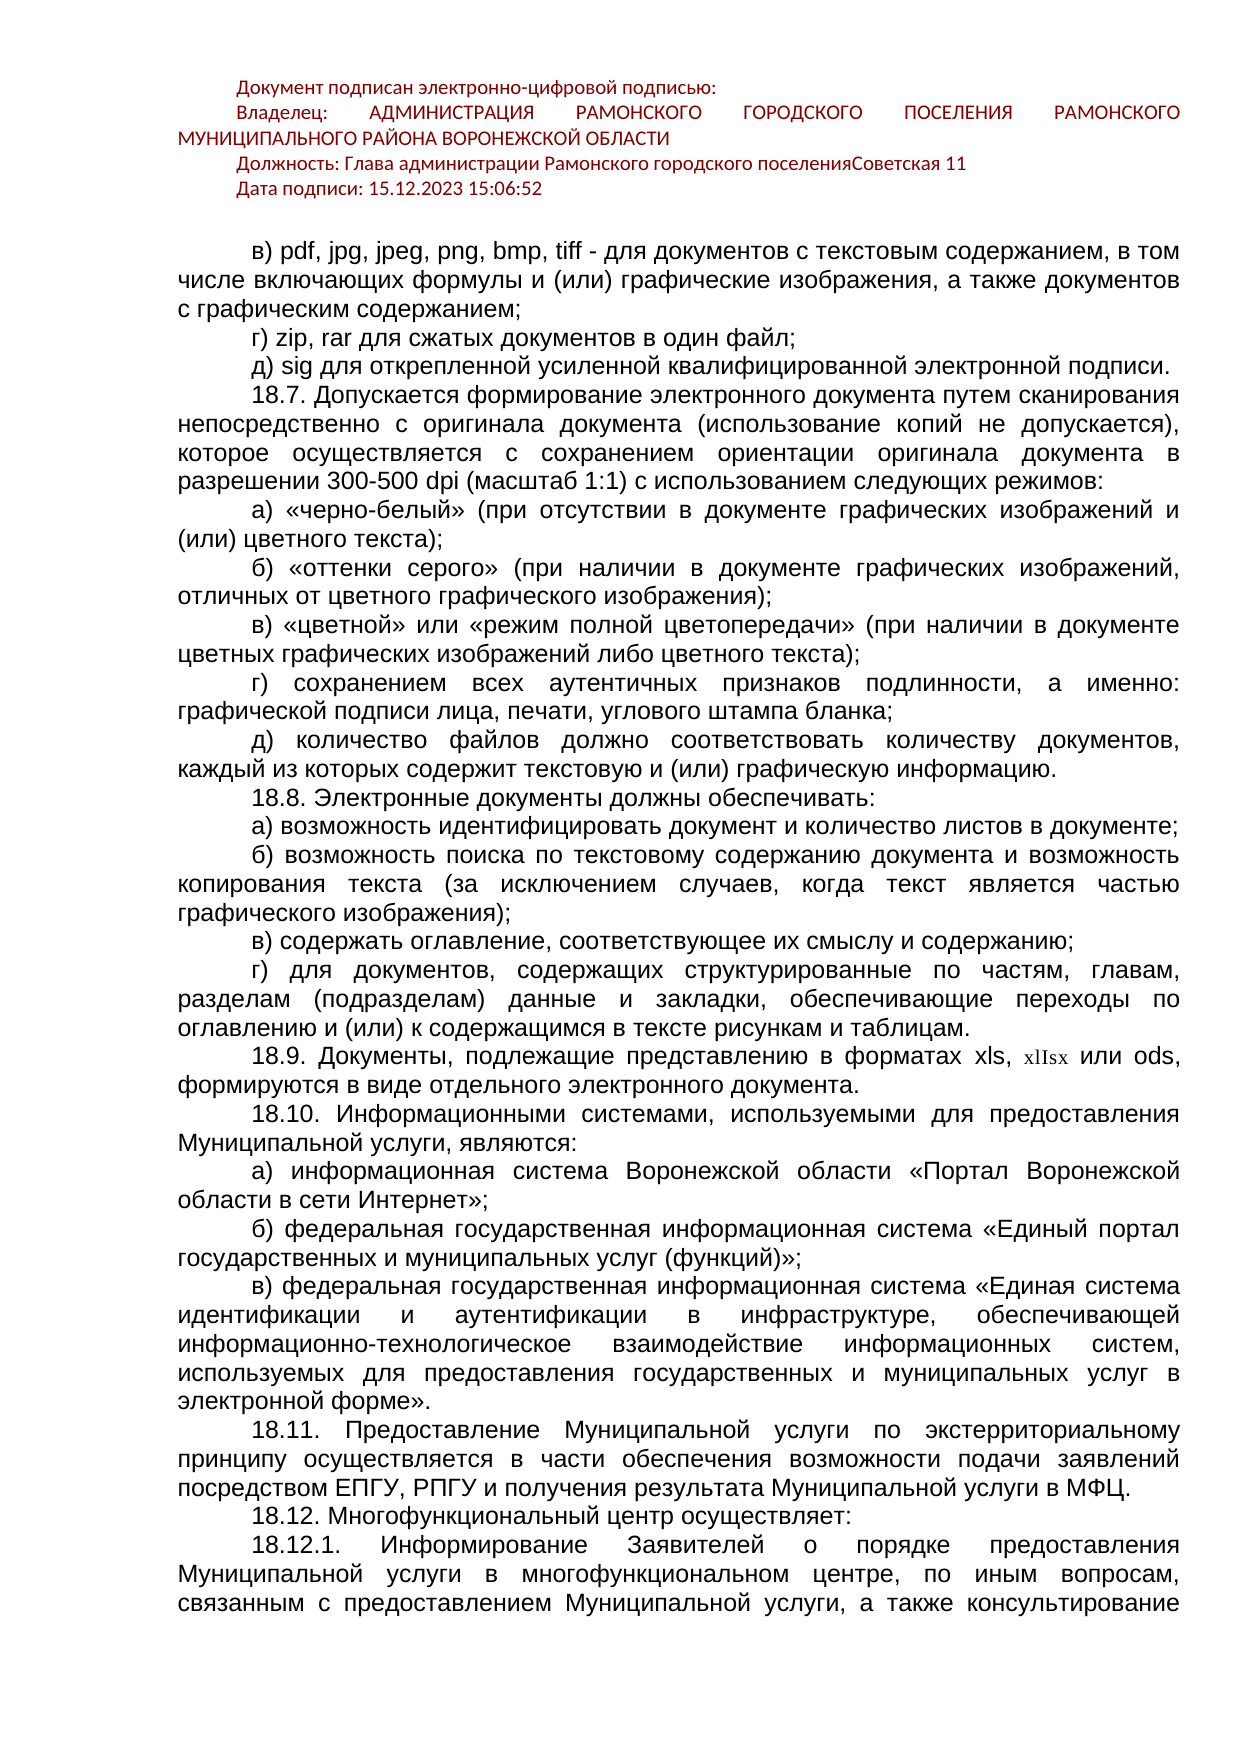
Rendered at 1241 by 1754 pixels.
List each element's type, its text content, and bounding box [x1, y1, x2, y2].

text 18.9. Документы, подлежащие представлению в форматах xls, xlIsx или ods, формируются в виде отдельного электронного документа. [177, 1041, 1181, 1099]
text а) возможность идентифицировать документ и количество листов в документе; [177, 811, 1181, 840]
text д) количество файлов должно соответствовать количеству документов, каждый из которых содержит текстовую и (или) графическую информацию. [177, 725, 1181, 782]
text а) информационная система Воронежской области «Портал Воронежской области в сети Интернет»; [177, 1156, 1181, 1214]
text б) федеральная государственная информационная система «Единый портал государственных и муниципальных услуг (функций)»; [177, 1214, 1181, 1271]
text б) возможность поиска по текстовому содержанию документа и возможность копирования текста (за исключением случаев, когда текст является частью графического изображения); [177, 840, 1181, 926]
text б) «оттенки серого» (при наличии в документе графических изображений, отличных от цветного графического изображения); [177, 552, 1181, 610]
text г) для документов, содержащих структурированные по частям, главам, разделам (подразделам) данные и закладки, обеспечивающие переходы по оглавлению и (или) к содержащимся в тексте рисункам и таблицам. [177, 955, 1181, 1041]
text д) sig для открепленной усиленной квалифицированной электронной подписи. [177, 351, 1181, 380]
text 18.12. Многофункциональный центр осуществляет: [177, 1501, 1181, 1530]
text 18.11. Предоставление Муниципальной услуги по экстерриториальному принципу осуществляется в части обеспечения возможности подачи заявлений посредством ЕПГУ, РПГУ и получения результата Муниципальной услуги в МФЦ. [177, 1415, 1181, 1501]
text а) «черно-белый» (при отсутствии в документе графических изображений и (или) цветного текста); [177, 495, 1181, 552]
text 18.8. Электронные документы должны обеспечивать: [177, 782, 1181, 811]
text 18.10. Информационными системами, используемыми для предоставления Муниципальной услуги, являются: [177, 1099, 1181, 1156]
text г) zip, rar для сжатых документов в один файл; [177, 322, 1181, 351]
text 18.7. Допускается формирование электронного документа путем сканирования непосредственно с оригинала документа (использование копий не допускается), которое осуществляется с сохранением ориентации оригинала документа в разрешении 300-500 dpi (масштаб 1:1) с использованием следующих режимов: [177, 380, 1181, 495]
text в) содержать оглавление, соответствующее их смыслу и содержанию; [177, 926, 1181, 955]
text в) pdf, jpg, jpeg, png, bmp, tiff - для документов с текстовым содержанием, в том числе включающих формулы и (или) графические изображения, а также документов с графическим содержанием; [177, 236, 1181, 322]
text г) сохранением всех аутентичных признаков подлинности, а именно: графической подписи лица, печати, углового штампа бланка; [177, 667, 1181, 725]
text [177, 1530, 1181, 1616]
text в) федеральная государственная информационная система «Единая система идентификации и аутентификации в инфраструктуре, обеспечивающей информационно-технологическое взаимодействие информационных систем, используемых для предоставления государственных и муниципальных услуг в электронной форме». [177, 1271, 1181, 1415]
text в) «цветной» или «режим полной цветопередачи» (при наличии в документе цветных графических изображений либо цветного текста); [177, 610, 1181, 667]
